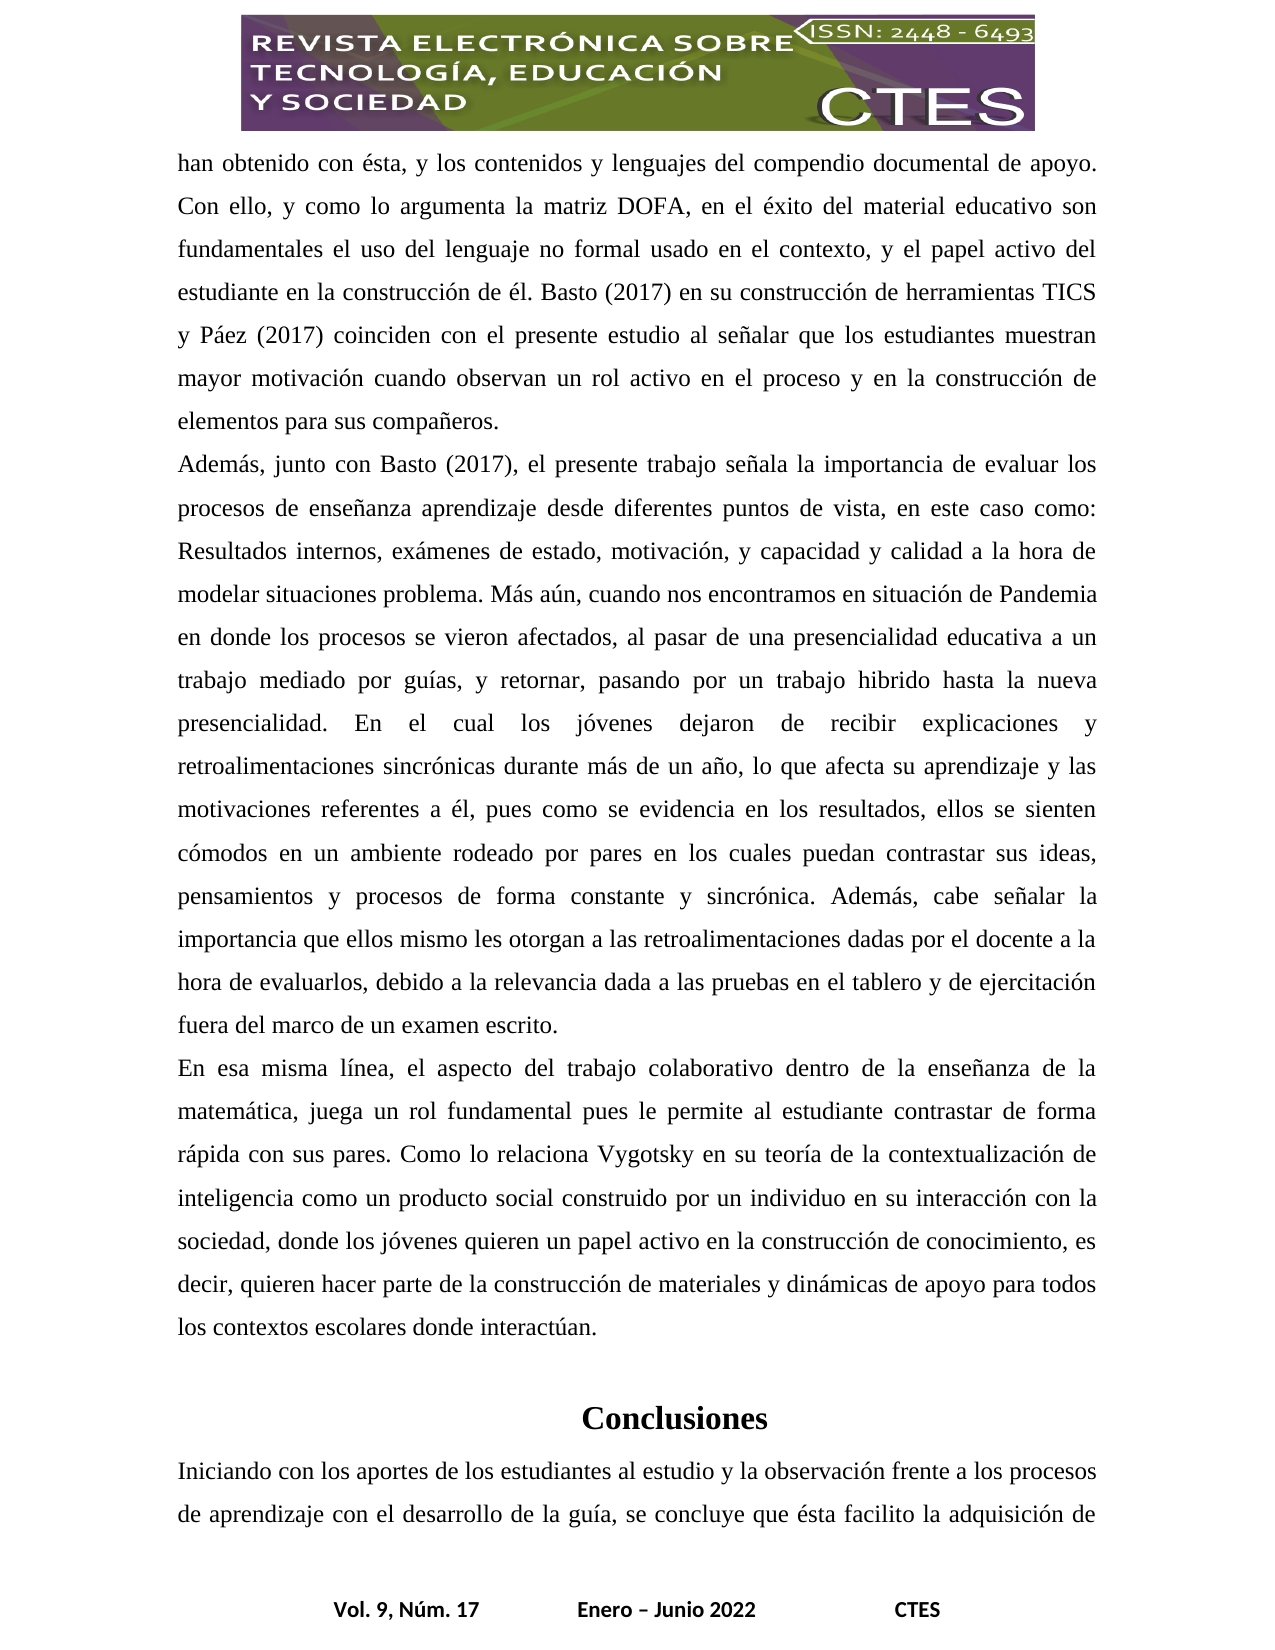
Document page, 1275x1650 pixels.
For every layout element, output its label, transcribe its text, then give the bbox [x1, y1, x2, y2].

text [177, 1456, 1098, 1528]
text Además, junto con Basto (2017), el presente trabajo señala la importancia de evaluar los procesos de enseñanza aprendizaje desde diferentes puntos de vista, en este caso como: Resultados internos, exámenes de estado, motivación, y capacidad y calidad a la hora de modelar situaciones problema. Más aún, cuando nos encontramos en situación de Pandemia en donde los procesos se vieron afectados, al pasar de una presencialidad educativa a un trabajo mediado por guías, y retornar, pasando por un trabajo hibrido hasta la nueva presencialidad. En el cual los jóvenes dejaron de recibir explicaciones y retroalimentaciones sincrónicas durante más de un año, lo que afecta su aprendizaje y las motivaciones referentes a él, pues como se evidencia en los resultados, ellos se sienten cómodos en un ambiente rodeado por pares en los cuales puedan contrastar sus ideas, pensamientos y procesos de forma constante y sincrónica. Además, cabe señalar la importancia que ellos mismo les otorgan a las retroalimentaciones dadas por el docente a la hora de evaluarlos, debido a la relevancia dada a las pruebas en el tablero y de ejercitación fuera del marco de un examen escrito. [177, 449, 1098, 1039]
text En esa misma línea, el aspecto del trabajo colaborativo dentro de la enseñanza de la matemática, juega un rol fundamental pues le permite al estudiante contrastar de forma rápida con sus pares. Como lo relaciona Vygotsky en su teoría de la contextualización de inteligencia como un producto social construido por un individuo en su interacción con la sociedad, donde los jóvenes quieren un papel activo en la construcción de conocimiento, es decir, quieren hacer parte de la construcción de materiales y dinámicas de apoyo para todos los contextos escolares donde interactúan. [177, 1053, 1098, 1341]
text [177, 148, 1098, 435]
picture [240, 14, 1035, 131]
text Conclusiones [177, 1398, 1098, 1437]
